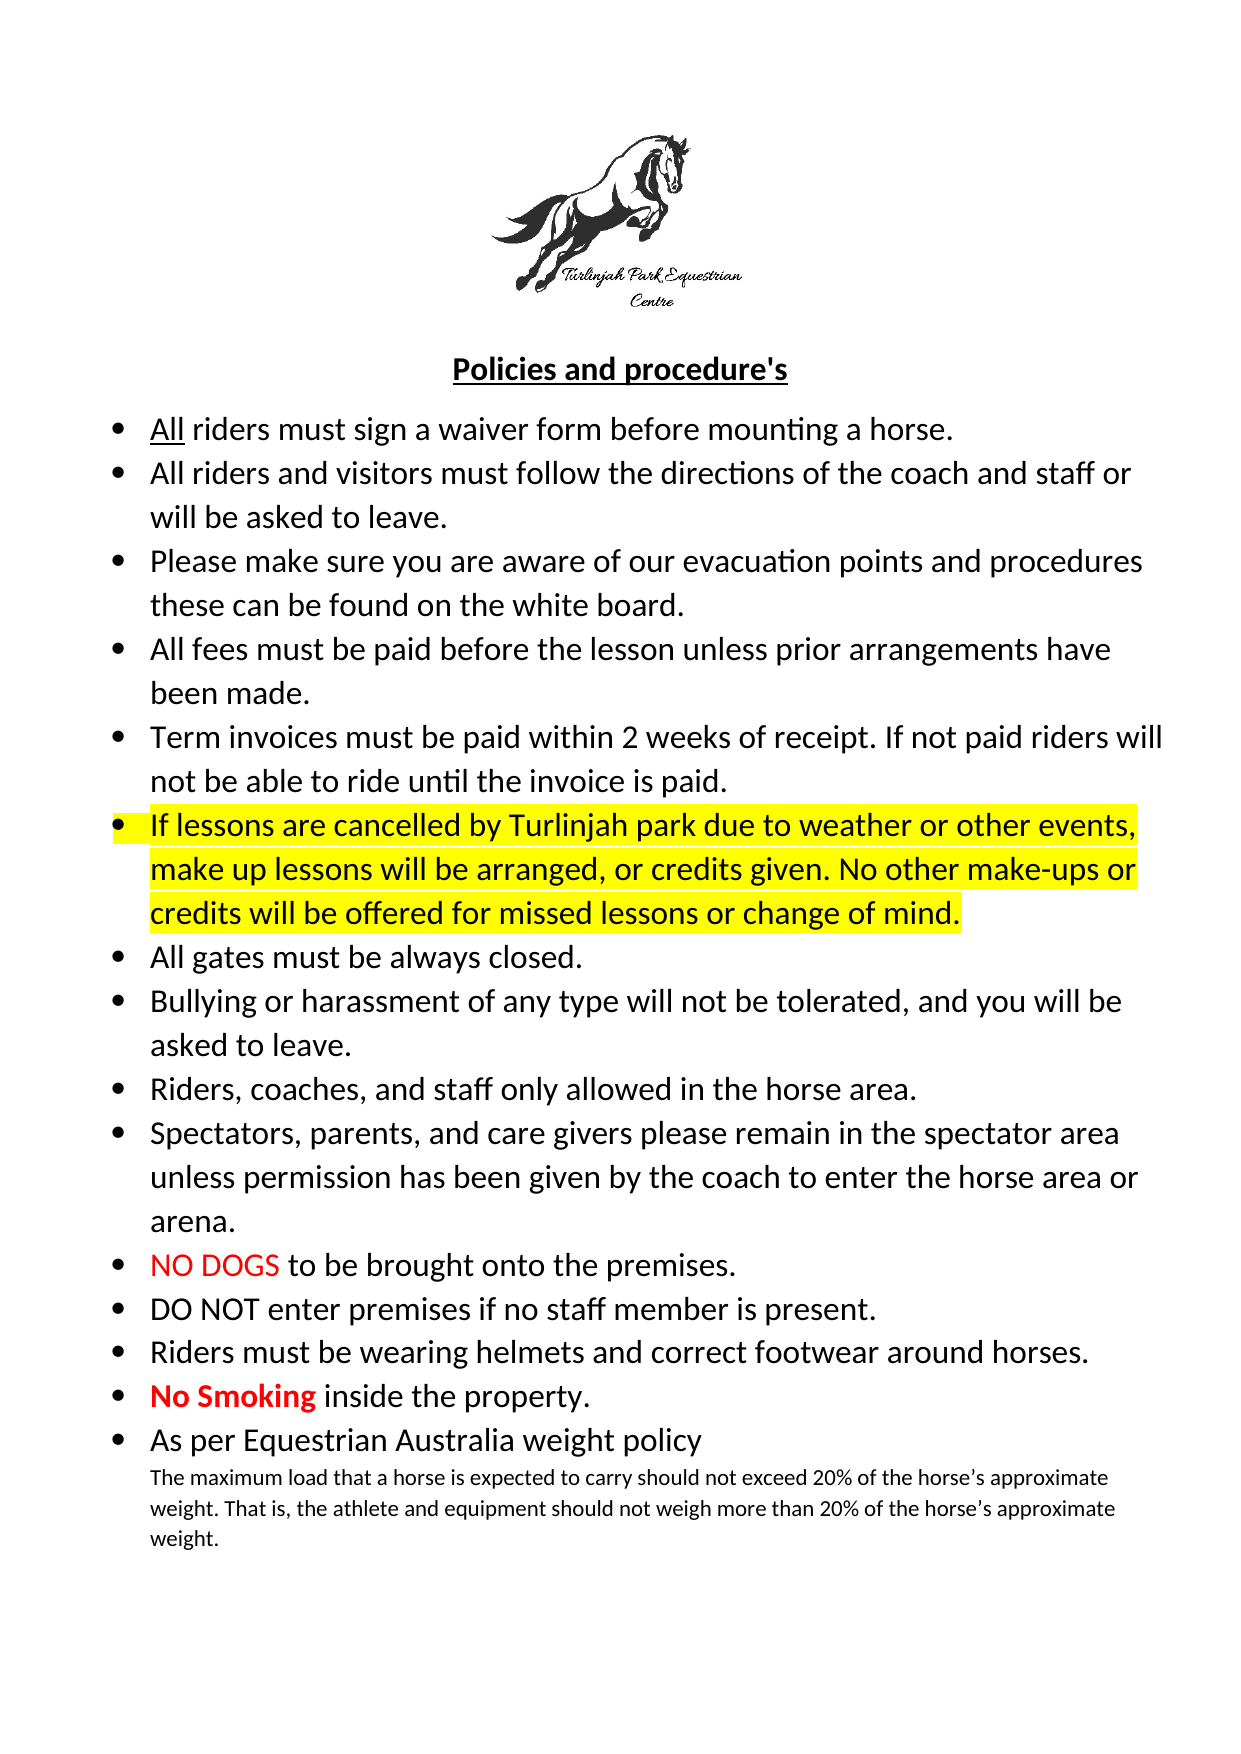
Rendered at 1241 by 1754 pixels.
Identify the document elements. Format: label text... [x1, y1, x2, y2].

list All riders and visitors must follow the directions of the coach and staff or will be asked to leave. [112, 452, 1165, 537]
list As per Equestrian Australia weight policy [112, 1419, 1165, 1460]
list NO DOGS to be brought onto the premises. [112, 1244, 1165, 1284]
list Bullying or harassment of any type will not be tolerated, and you will be asked to leave. [112, 980, 1165, 1064]
list Term invoices must be paid within 2 weeks of receipt. If not paid riders will not be able to ride until the invoice is paid. [112, 716, 1165, 801]
list All riders must sign a waiver form before mounting a horse. [112, 408, 1165, 449]
list Riders must be wearing helmets and correct footwear around horses. [112, 1332, 1165, 1372]
list Spectators, parents, and care givers please remain in the spectator area unless permission has been given by the coach to enter the horse area or arena. [112, 1112, 1165, 1240]
list The maximum load that a horse is expected to carry should not exceed 20% of the horse’s approximate weight. That is, the athlete and equipment should not weigh more than 20% of the horse’s approximate weight. [150, 1463, 1165, 1552]
list If lessons are cancelled by Turlinjah park due to weather or other events, make up lessons will be arranged, or credits given. No other make-ups or credits will be offered for missed lessons or change of mind. [112, 804, 1165, 933]
list All fees must be paid before the lesson unless prior arrangements have been made. [112, 628, 1165, 713]
list DO NOT enter premises if no staff member is present. [112, 1288, 1165, 1328]
list Please make sure you are aware of our evacuation points and procedures these can be found on the white board. [112, 540, 1165, 625]
list No Smoking inside the property. [112, 1376, 1165, 1416]
list Riders, coaches, and staff only allowed in the horse area. [112, 1068, 1165, 1108]
picture [479, 75, 761, 329]
text Policies and procedure's [75, 348, 1165, 388]
list All gates must be always closed. [112, 936, 1165, 977]
